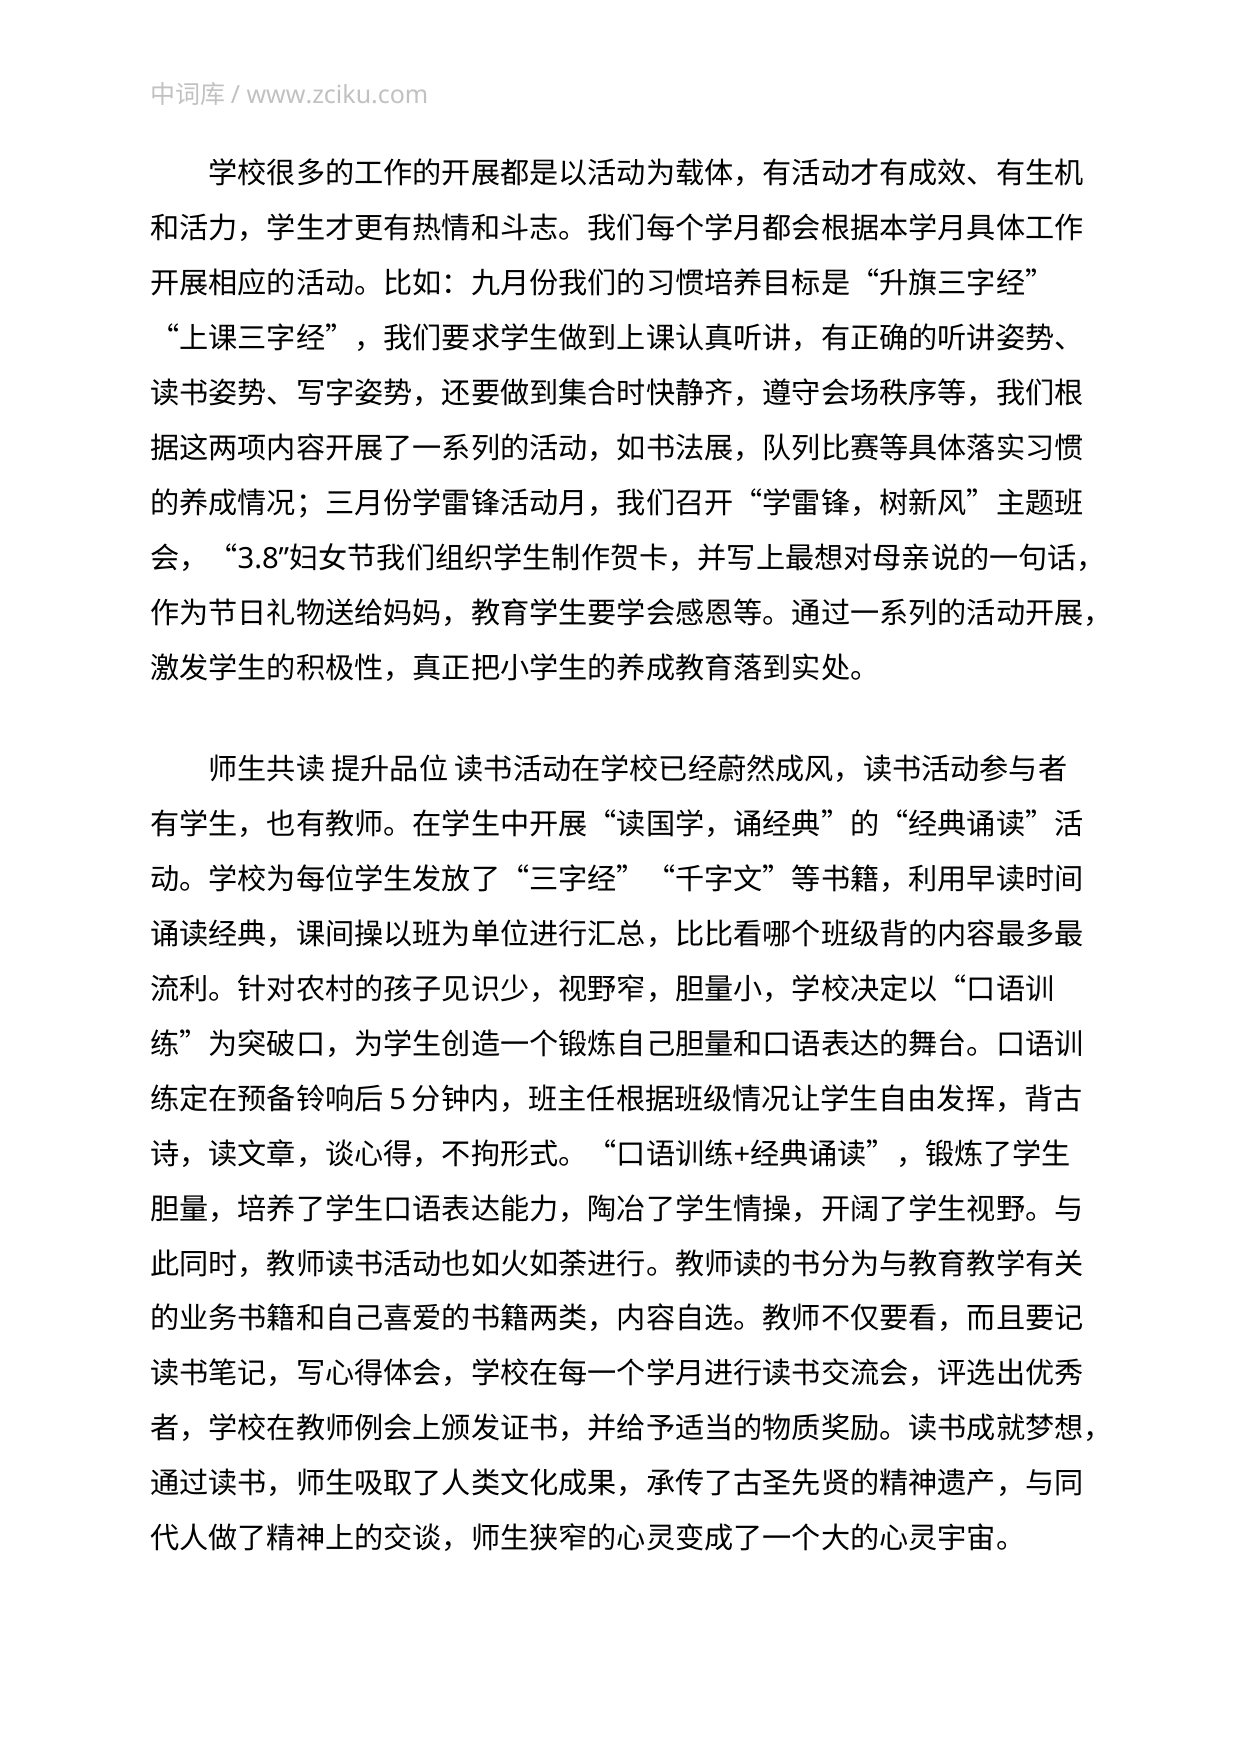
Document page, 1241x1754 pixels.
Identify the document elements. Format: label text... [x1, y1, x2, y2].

text 学校很多的工作的开展都是以活动为载体，有活动才有成效、有生机和活力，学生才更有热情和斗志。我们每个学月都会根据本学月具体工作开展相应的活动。比如：九月份我们的习惯培养目标是“升旗三字经”“上课三字经”，我们要求学生做到上课认真听讲，有正确的听讲姿势、读书姿势、写字姿势，还要做到集合时快静齐，遵守会场秩序等，我们根据这两项内容开展了一系列的活动，如书法展，队列比赛等具体落实习惯的养成情况；三月份学雷锋活动月，我们召开“学雷锋，树新风”主题班会，“3.8”妇女节我们组织学生制作贺卡，并写上最想对母亲说的一句话，作为节日礼物送给妈妈，教育学生要学会感恩等。通过一系列的活动开展，激发学生的积极性，真正把小学生的养成教育落到实处。 [150, 150, 1090, 686]
text 师生共读 提升品位 读书活动在学校已经蔚然成风，读书活动参与者有学生，也有教师。在学生中开展“读国学，诵经典”的“经典诵读”活动。学校为每位学生发放了“三字经”“千字文”等书籍，利用早读时间诵读经典，课间操以班为单位进行汇总，比比看哪个班级背的内容最多最流利。针对农村的孩子见识少，视野窄，胆量小，学校决定以“口语训练”为突破口，为学生创造一个锻炼自己胆量和口语表达的舞台。口语训练定在预备铃响后5分钟内，班主任根据班级情况让学生自由发挥，背古诗，读文章，谈心得，不拘形式。“口语训练+经典诵读”，锻炼了学生胆量，培养了学生口语表达能力，陶冶了学生情操，开阔了学生视野。与此同时，教师读书活动也如火如荼进行。教师读的书分为与教育教学有关的业务书籍和自己喜爱的书籍两类，内容自选。教师不仅要看，而且要记读书笔记，写心得体会，学校在每一个学月进行读书交流会，评选出优秀者，学校在教师例会上颁发证书，并给予适当的物质奖励。读书成就梦想，通过读书，师生吸取了人类文化成果，承传了古圣先贤的精神遗产，与同代人做了精神上的交谈，师生狭窄的心灵变成了一个大的心灵宇宙。 [150, 746, 1090, 1557]
